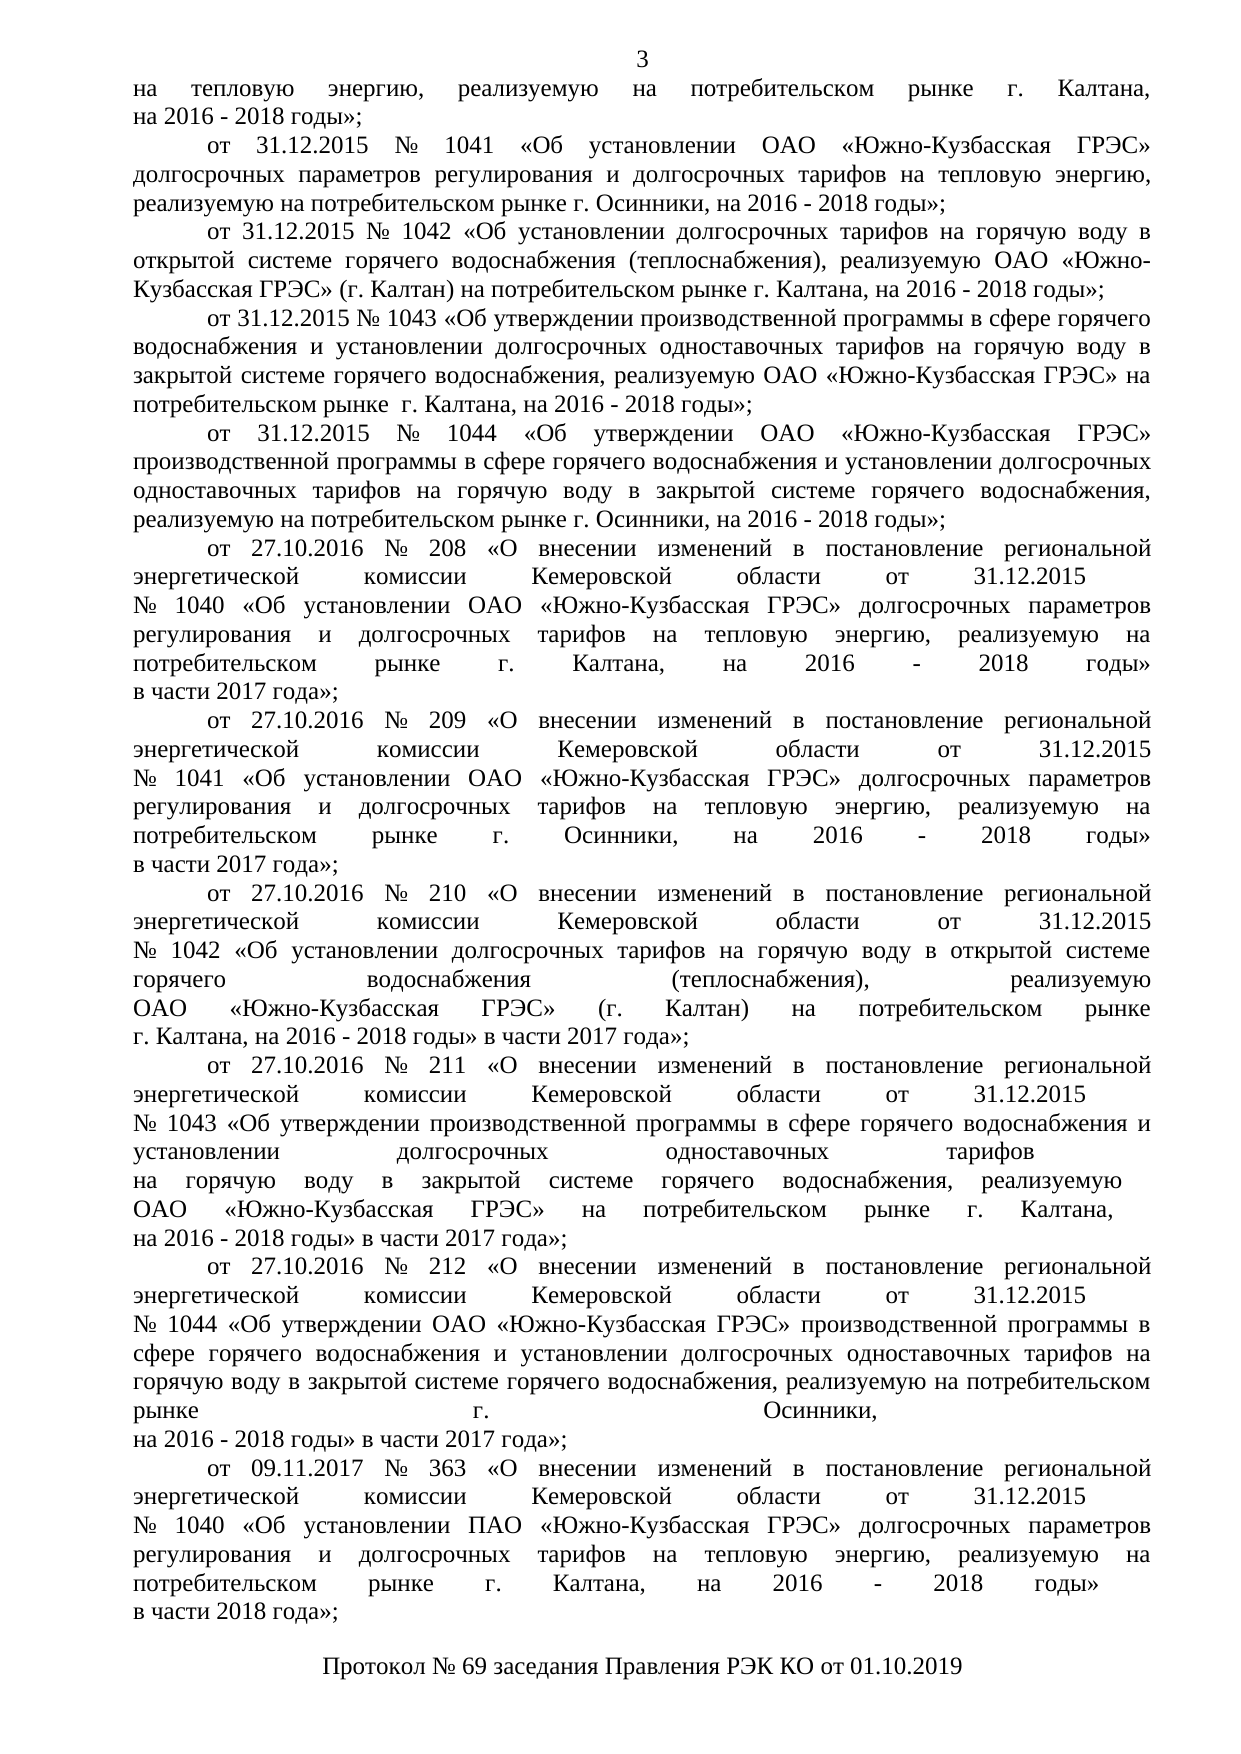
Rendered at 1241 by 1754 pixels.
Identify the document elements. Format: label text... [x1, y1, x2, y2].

text от 31.12.2015 № 1043 «Об утверждении производственной программы в сфере горячего водоснабжения и установлении долгосрочных одноставочных тарифов на горячую воду в закрытой системе горячего водоснабжения, реализуемую ОАО «Южно-Кузбасская ГРЭС» на потребительском рынке г. Калтана, на 2016 - 2018 годы»; [133, 303, 1152, 418]
text от 27.10.2016 № 212 «О внесении изменений в постановление региональной энергетической комиссии Кемеровской области от 31.12.2015 № 1044 «Об утверждении ОАО «Южно-Кузбасская ГРЭС» производственной программы в сфере горячего водоснабжения и установлении долгосрочных одноставочных тарифов на горячую воду в закрытой системе горячего водоснабжения, реализуемую на потребительском рынке г. Осинники, на 2016 - 2018 годы» в части 2017 года»; [133, 1251, 1152, 1453]
text от 27.10.2016 № 210 «О внесении изменений в постановление региональной энергетической комиссии Кемеровской области от 31.12.2015 № 1042 «Об установлении долгосрочных тарифов на горячую воду в открытой системе горячего водоснабжения (теплоснабжения), реализуемую ОАО «Южно-Кузбасская ГРЭС» (г. Калтан) на потребительском рынке г. Калтана, на 2016 - 2018 годы» в части 2017 года»; [133, 878, 1152, 1050]
text от 31.12.2015 № 1044 «Об утверждении ОАО «Южно-Кузбасская ГРЭС» производственной программы в сфере горячего водоснабжения и установлении долгосрочных одноставочных тарифов на горячую воду в закрытой системе горячего водоснабжения, реализуемую на потребительском рынке г. Осинники, на 2016 - 2018 годы»; [133, 418, 1152, 533]
text от 27.10.2016 № 211 «О внесении изменений в постановление региональной энергетической комиссии Кемеровской области от 31.12.2015 № 1043 «Об утверждении производственной программы в сфере горячего водоснабжения и установлении долгосрочных одноставочных тарифов на горячую воду в закрытой системе горячего водоснабжения, реализуемую ОАО «Южно-Кузбасская ГРЭС» на потребительском рынке г. Калтана, на 2016 - 2018 годы» в части 2017 года»; [133, 1050, 1152, 1251]
text от 31.12.2015 № 1041 «Об установлении ОАО «Южно-Кузбасская ГРЭС» долгосрочных параметров регулирования и долгосрочных тарифов на тепловую энергию, реализуемую на потребительском рынке г. Осинники, на 2016 - 2018 годы»; [133, 130, 1152, 216]
text от 31.12.2015 № 1042 «Об установлении долгосрочных тарифов на горячую воду в открытой системе горячего водоснабжения (теплоснабжения), реализуемую ОАО «Южно-Кузбасская ГРЭС» (г. Калтан) на потребительском рынке г. Калтана, на 2016 - 2018 годы»; [133, 216, 1152, 303]
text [133, 73, 1152, 130]
text от 09.11.2017 № 363 «О внесении изменений в постановление региональной энергетической комиссии Кемеровской области от 31.12.2015 № 1040 «Об установлении ПАО «Южно-Кузбасская ГРЭС» долгосрочных параметров регулирования и долгосрочных тарифов на тепловую энергию, реализуемую на потребительском рынке г. Калтана, на 2016 - 2018 годы» в части 2018 года»; [133, 1453, 1152, 1625]
text от 27.10.2016 № 209 «О внесении изменений в постановление региональной энергетической комиссии Кемеровской области от 31.12.2015 № 1041 «Об установлении ОАО «Южно-Кузбасская ГРЭС» долгосрочных параметров регулирования и долгосрочных тарифов на тепловую энергию, реализуемую на потребительском рынке г. Осинники, на 2016 - 2018 годы» в части 2017 года»; [133, 705, 1152, 878]
text от 27.10.2016 № 208 «О внесении изменений в постановление региональной энергетической комиссии Кемеровской области от 31.12.2015 № 1040 «Об установлении ОАО «Южно-Кузбасская ГРЭС» долгосрочных параметров регулирования и долгосрочных тарифов на тепловую энергию, реализуемую на потребительском рынке г. Калтана, на 2016 - 2018 годы» в части 2017 года»; [133, 533, 1152, 705]
